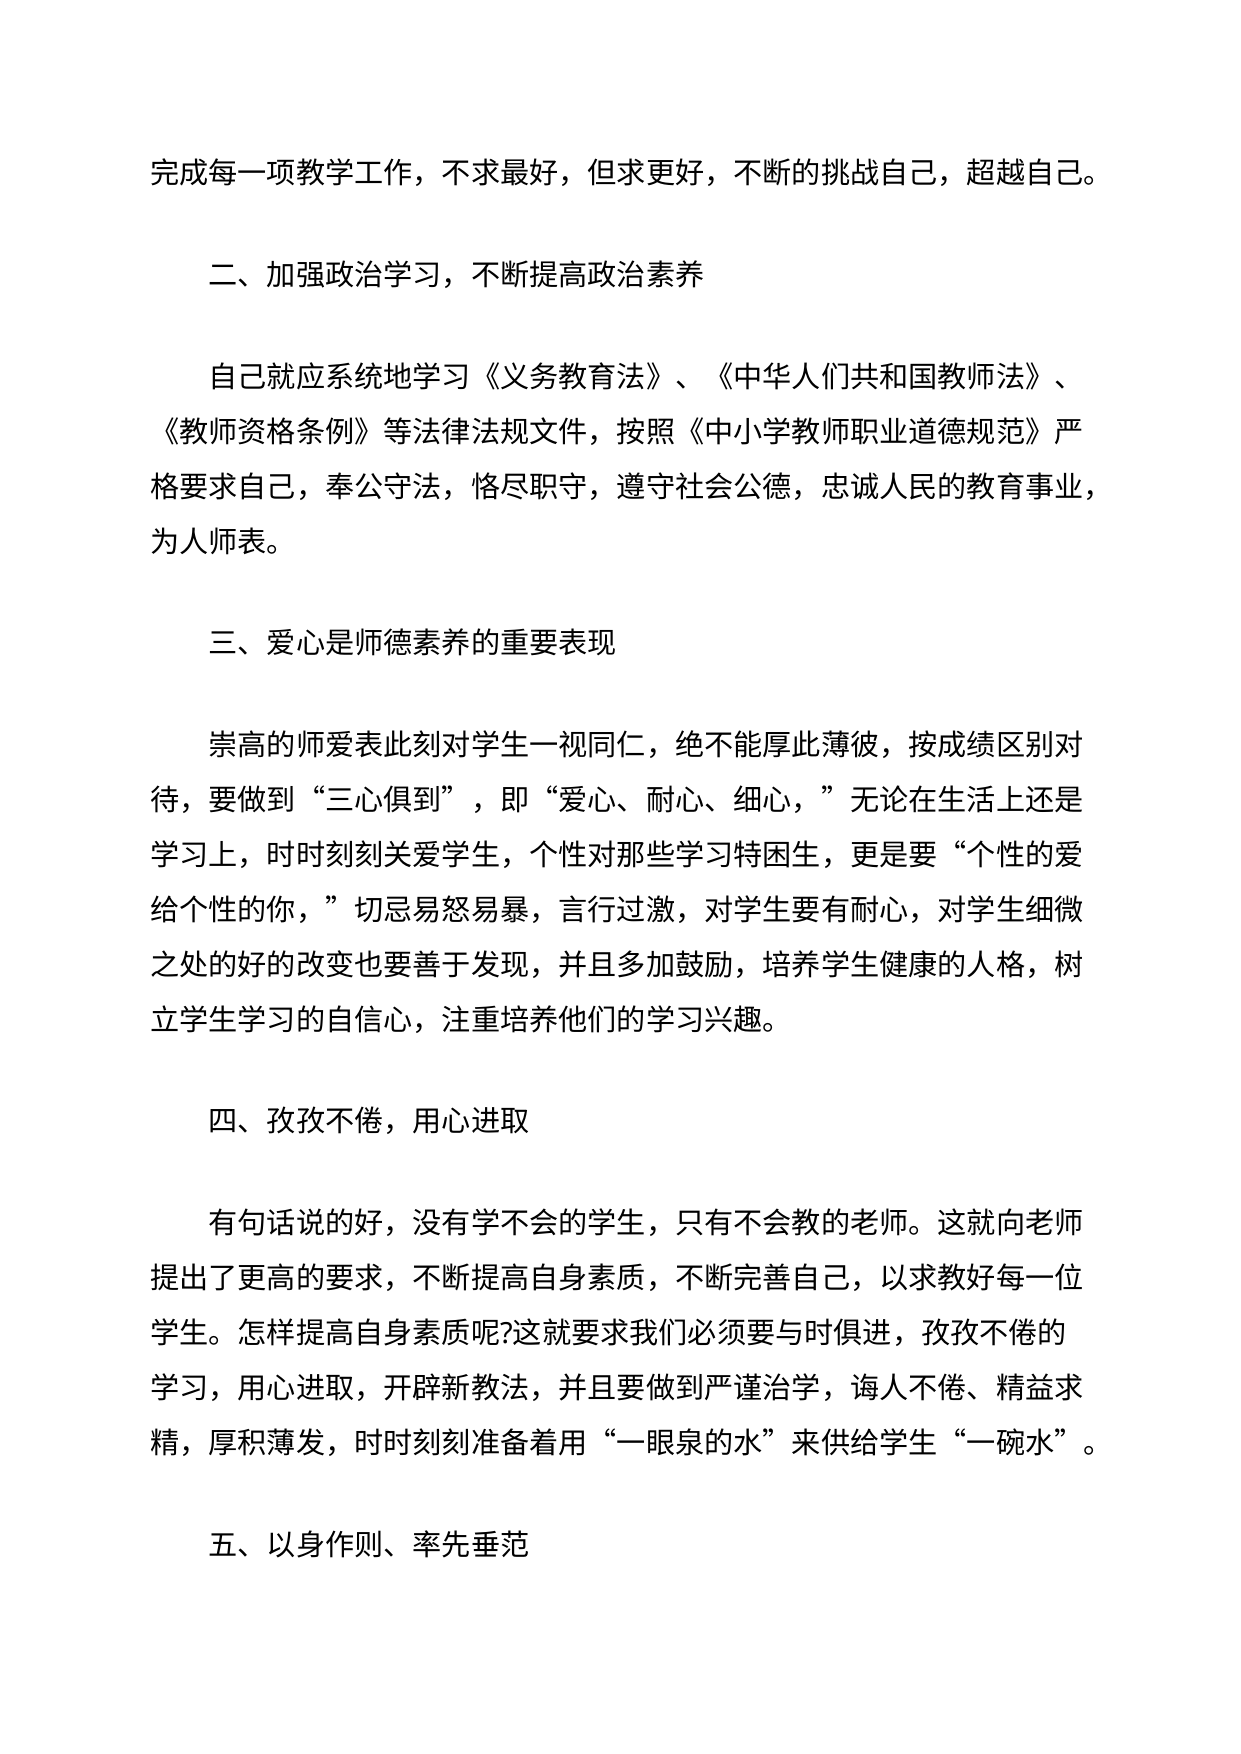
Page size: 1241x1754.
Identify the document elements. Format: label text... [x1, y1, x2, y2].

text 五、以身作则、率先垂范 [150, 1521, 1090, 1563]
text 有句话说的好，没有学不会的学生，只有不会教的老师。这就向老师提出了更高的要求，不断提高自身素质，不断完善自己，以求教好每一位学生。怎样提高自身素质呢?这就要求我们必须要与时俱进，孜孜不倦的学习，用心进取，开辟新教法，并且要做到严谨治学，诲人不倦、精益求精，厚积薄发，时时刻刻准备着用“一眼泉的水”来供给学生“一碗水”。 [150, 1200, 1090, 1462]
text 崇高的师爱表此刻对学生一视同仁，绝不能厚此薄彼，按成绩区别对待，要做到“三心俱到”，即“爱心、耐心、细心，”无论在生活上还是学习上，时时刻刻关爱学生，个性对那些学习特困生，更是要“个性的爱给个性的你，”切忌易怒易暴，言行过激，对学生要有耐心，对学生细微之处的好的改变也要善于发现，并且多加鼓励，培养学生健康的人格，树立学生学习的自信心，注重培养他们的学习兴趣。 [150, 722, 1090, 1038]
text 三、爱心是师德素养的重要表现 [150, 620, 1090, 662]
text 四、孜孜不倦，用心进取 [150, 1098, 1090, 1140]
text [150, 150, 1090, 192]
text 自己就应系统地学习《义务教育法》、《中华人们共和国教师法》、《教师资格条例》等法律法规文件，按照《中小学教师职业道德规范》严格要求自己，奉公守法，恪尽职守，遵守社会公德，忠诚人民的教育事业，为人师表。 [150, 353, 1090, 561]
text 二、加强政治学习，不断提高政治素养 [150, 252, 1090, 294]
